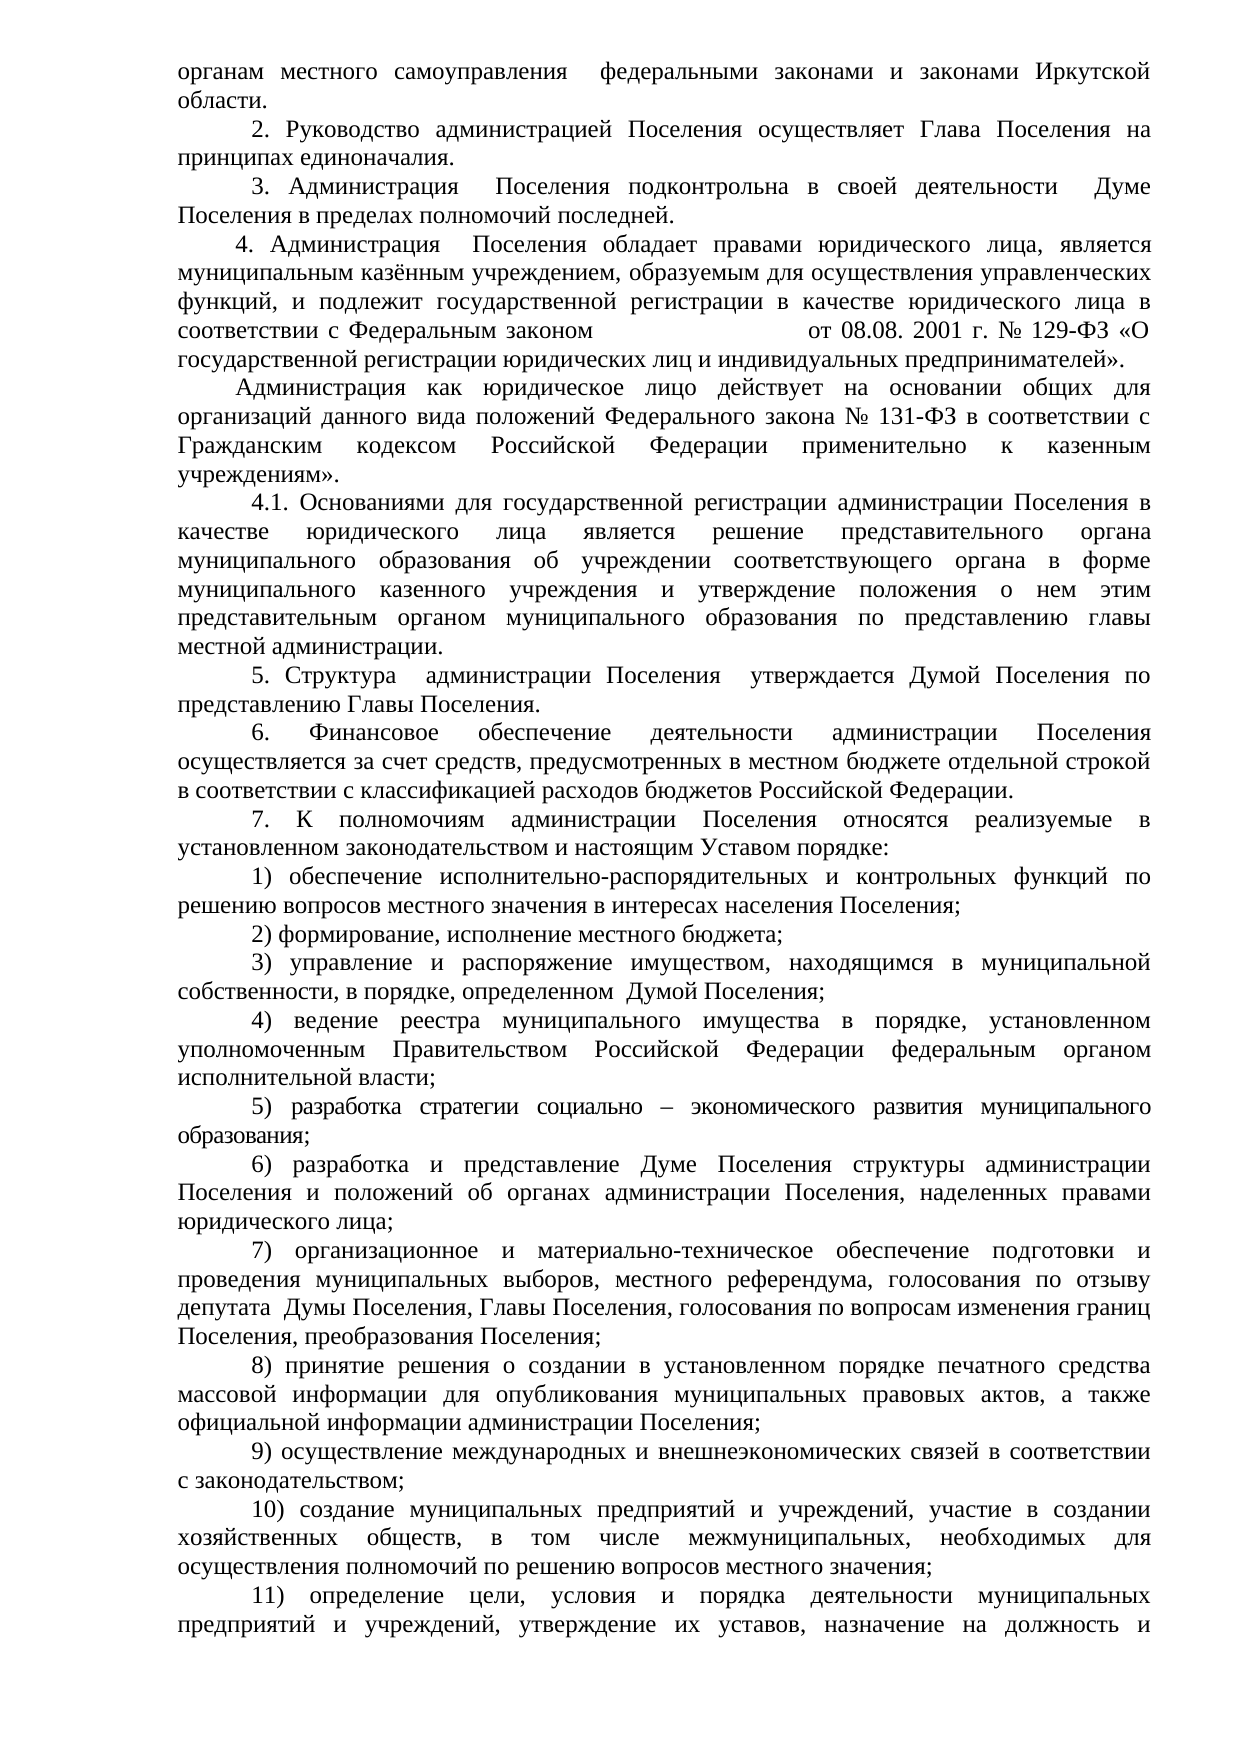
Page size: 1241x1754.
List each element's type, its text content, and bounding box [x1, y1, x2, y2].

text 4) ведение реестра муниципального имущества в порядке, установленном уполномоченным Правительством Российской Федерации федеральным органом исполнительной власти; [177, 1005, 1152, 1091]
text 3. Администрация Поселения подконтрольна в своей деятельности Думе Поселения в пределах полномочий последней. [177, 171, 1152, 229]
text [177, 1580, 1152, 1637]
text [177, 56, 1152, 114]
text 1) обеспечение исполнительно-распорядительных и контрольных функций по решению вопросов местного значения в интересах населения Поселения; [177, 861, 1152, 919]
text 2) формирование, исполнение местного бюджета; [177, 919, 1152, 947]
text Администрация как юридическое лицо действует на основании общих для организаций данного вида положений Федерального закона № 131-ФЗ в соответствии с Гражданским кодексом Российской Федерации применительно к казенным учреждениям». [177, 372, 1152, 487]
text 10) создание муниципальных предприятий и учреждений, участие в создании хозяйственных обществ, в том числе межмуниципальных, необходимых для осуществления полномочий по решению вопросов местного значения; [177, 1494, 1152, 1580]
text 6) разработка и представление Думе Поселения структуры администрации Поселения и положений об органах администрации Поселения, наделенных правами юридического лица; [177, 1149, 1152, 1235]
text 4. Администрация Поселения обладает правами юридического лица, является муниципальным казённым учреждением, образуемым для осуществления управленческих функций, и подлежит государственной регистрации в качестве юридического лица в соответствии с Федеральным законом от 08.08. . № 129-ФЗ «О государственной регистрации юридических лиц и индивидуальных предпринимателей». [177, 229, 1152, 372]
text 4.1. Основаниями для государственной регистрации администрации Поселения в качестве юридического лица является решение представительного органа муниципального образования об учреждении соответствующего органа в форме муниципального казенного учреждения и утверждение положения о нем этим представительным органом муниципального образования по представлению главы местной администрации. [177, 487, 1152, 660]
text 8) принятие решения о создании в установленном порядке печатного средства массовой информации для опубликования муниципальных правовых актов, а также официальной информации администрации Поселения; [177, 1350, 1152, 1436]
text 5. Структура администрации Поселения утверждается Думой Поселения по представлению Главы Поселения. [177, 660, 1152, 717]
text 5) разработка стратегии социально – экономического развития муниципального образования; [177, 1091, 1152, 1149]
text 3) управление и распоряжение имуществом, находящимся в муниципальной собственности, в порядке, определенном Думой Поселения; [177, 947, 1152, 1005]
text 9) осуществление международных и внешнеэкономических связей в соответствии с законодательством; [177, 1436, 1152, 1494]
text 7. К полномочиям администрации Поселения относятся реализуемые в установленном законодательством и настоящим Уставом порядке: [177, 804, 1152, 861]
text 7) организационное и материально-техническое обеспечение подготовки и проведения муниципальных выборов, местного референдума, голосования по отзыву депутата Думы Поселения, Главы Поселения, голосования по вопросам изменения границ Поселения, преобразования Поселения; [177, 1235, 1152, 1350]
text 2. Руководство администрацией Поселения осуществляет Глава Поселения на принципах единоначалия. [177, 114, 1152, 171]
text 6. Финансовое обеспечение деятельности администрации Поселения осуществляется за счет средств, предусмотренных в местном бюджете отдельной строкой в соответствии с классификацией расходов бюджетов Российской Федерации. [177, 717, 1152, 804]
